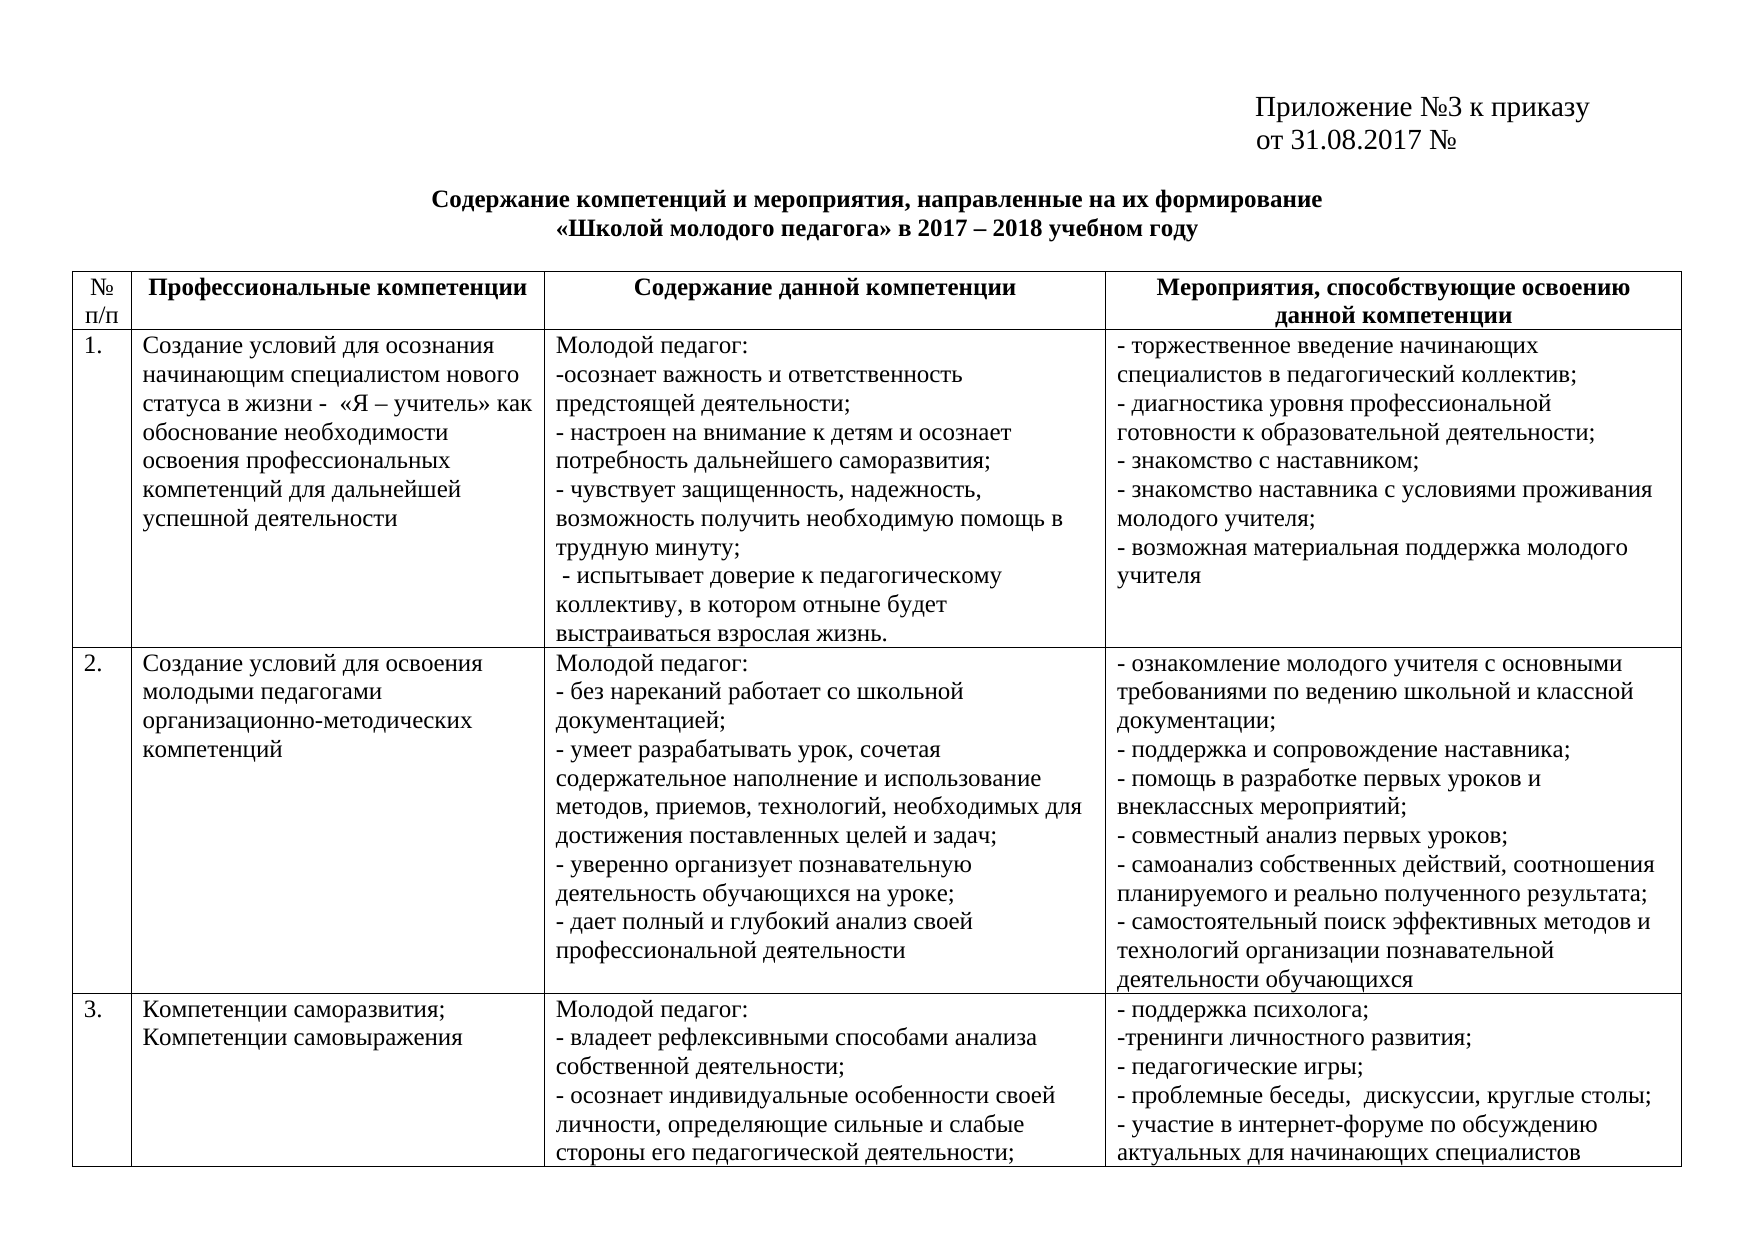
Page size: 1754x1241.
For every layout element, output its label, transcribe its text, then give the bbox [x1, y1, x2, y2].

table_cell - ознакомление молодого учителя с основными требованиями по ведению школьной и классной документации; - поддержка и сопровождение наставника; - помощь в разработке первых уроков и внеклассных мероприятий; - совместный анализ первых уроков; - самоанализ собственных действий, соотношения планируемого и реально полученного результата; - самостоятельный поиск эффективных методов и технологий организации познавательной деятельности обучающихся [1106, 648, 1681, 993]
table_cell 3. [73, 994, 131, 1166]
text Содержание компетенций и мероприятия, направленные на их формирование [59, 184, 1695, 213]
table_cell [132, 994, 544, 1166]
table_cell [545, 994, 1105, 1166]
table_cell Создание условий для освоения молодыми педагогами организационно-методических компетенций [132, 648, 544, 993]
table_cell Создание условий для осознания начинающим специалистом нового статуса в жизни - «Я – учитель» как обоснование необходимости освоения профессиональных компетенций для дальнейшей успешной деятельности [132, 330, 544, 647]
table_cell Молодой педагог: - без нареканий работает со школьной документацией; - умеет разрабатывать урок, сочетая содержательное наполнение и использование методов, приемов, технологий, необходимых для достижения поставленных целей и задач; - уверенно организует познавательную деятельность обучающихся на уроке; - дает полный и глубокий анализ своей профессиональной деятельности [545, 648, 1105, 993]
text «Школой молодого педагога» в 2017 – 2018 учебном году [59, 213, 1695, 242]
table_cell 2. [73, 648, 131, 993]
table_cell - торжественное введение начинающих специалистов в педагогический коллектив; - диагностика уровня профессиональной готовности к образовательной деятельности; - знакомство с наставником; - знакомство наставника с условиями проживания молодого учителя; - возможная материальная поддержка молодого учителя [1106, 330, 1681, 647]
text от 31.08.2017 № [59, 122, 1695, 156]
table_cell Молодой педагог: -осознает важность и ответственность предстоящей деятельности; - настроен на внимание к детям и осознает потребность дальнейшего саморазвития; - чувствует защищенность, надежность, возможность получить необходимую помощь в трудную минуту; - испытывает доверие к педагогическому коллективу, в котором отныне будет выстраиваться взрослая жизнь. [545, 330, 1105, 647]
table_header № п/п [73, 272, 131, 329]
text Приложение №3 к приказу [59, 89, 1695, 122]
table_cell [1106, 994, 1681, 1166]
table_header Мероприятия, способствующие освоению данной компетенции [1106, 272, 1681, 329]
table_header Профессиональные компетенции [132, 272, 544, 329]
table_header Содержание данной компетенции [545, 272, 1105, 329]
table_cell 1. [73, 330, 131, 647]
